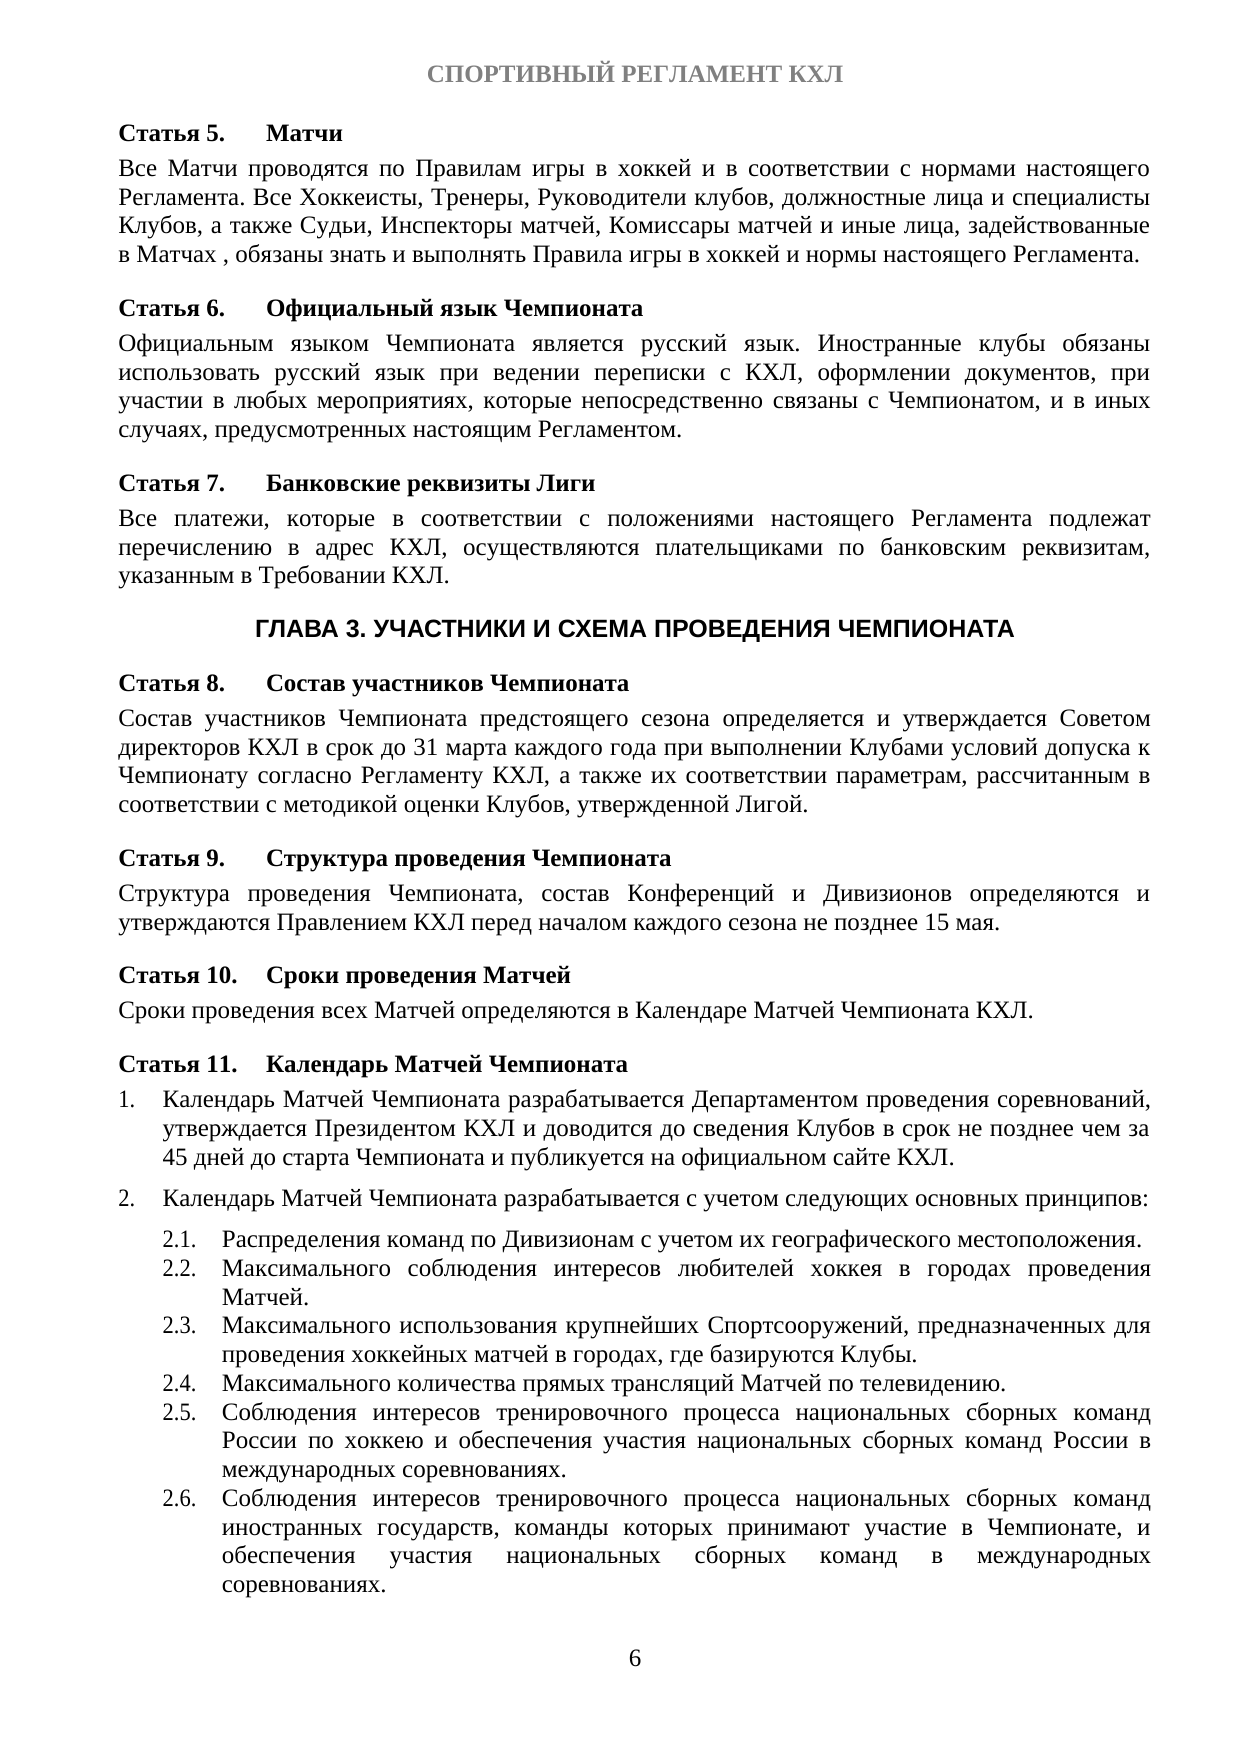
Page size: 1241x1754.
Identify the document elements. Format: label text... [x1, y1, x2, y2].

text Состав участников Чемпионата предстоящего сезона определяется и утверждается Советом директоров КХЛ в срок до 31 марта каждого года при выполнении Клубами условий допуска к Чемпионату согласно Регламенту КХЛ, а также их соответствии параметрам, рассчитанным в соответствии с методикой оценки Клубов, утвержденной Лигой. [118, 703, 1152, 818]
text Сроки проведения всех Матчей определяются в Календаре Матчей Чемпионата КХЛ. [118, 996, 1152, 1024]
list Максимального использования крупнейших Спортсооружений, предназначенных для проведения хоккейных матчей в городах, где базируются Клубы. [162, 1311, 1152, 1368]
subtitle Статья 10. Сроки проведения Матчей [118, 961, 1152, 989]
subtitle Статья 8. Состав участников Чемпионата [118, 668, 1152, 697]
subtitle Статья 6. Официальный язык Чемпионата [118, 293, 1152, 322]
text Структура проведения Чемпионата, состав Конференций и Дивизионов определяются и утверждаются Правлением КХЛ перед началом каждого сезона не позднее 15 мая. [118, 878, 1152, 936]
list Максимального количества прямых трансляций Матчей по телевидению. [162, 1368, 1152, 1397]
list Распределения команд по Дивизионам с учетом их географического местоположения. [162, 1224, 1152, 1253]
list Максимального соблюдения интересов любителей хоккея в городах проведения Матчей. [162, 1253, 1152, 1311]
subtitle ГЛАВА 3. УЧАСТНИКИ И СХЕМА ПРОВЕДЕНИЯ ЧЕМПИОНАТА [118, 614, 1152, 643]
subtitle Статья 11. Календарь Матчей Чемпионата [118, 1049, 1152, 1078]
subtitle Статья 5. Матчи [118, 118, 1152, 147]
subtitle Статья 7. Банковские реквизиты Лиги [118, 468, 1152, 497]
text Все Матчи проводятся по Правилам игры в хоккей и в соответствии с нормами настоящего Регламента. Все Хоккеисты, Тренеры, Руководители клубов, должностные лица и специалисты Клубов, а также Судьи, Инспекторы матчей, Комиссары матчей и иные лица, задействованные в Матчах , обязаны знать и выполнять Правила игры в хоккей и нормы настоящего Регламента. [118, 153, 1152, 268]
subtitle Статья 9. Структура проведения Чемпионата [118, 843, 1152, 872]
list Календарь Матчей Чемпионата разрабатывается Департаментом проведения соревнований, утверждается Президентом КХЛ и доводится до сведения Клубов в срок не позднее чем за 45 дней до старта Чемпионата и публикуется на официальном сайте КХЛ. [118, 1084, 1152, 1171]
list Соблюдения интересов тренировочного процесса национальных сборных команд иностранных государств, команды которых принимают участие в Чемпионате, и обеспечения участия национальных сборных команд в международных соревнованиях. [162, 1483, 1152, 1598]
list Соблюдения интересов тренировочного процесса национальных сборных команд России по хоккею и обеспечения участия национальных сборных команд России в международных соревнованиях. [162, 1397, 1152, 1483]
text Официальным языком Чемпионата является русский язык. Иностранные клубы обязаны использовать русский язык при ведении переписки с КХЛ, оформлении документов, при участии в любых мероприятиях, которые непосредственно связаны с Чемпионатом, и в иных случаях, предусмотренных настоящим Регламентом. [118, 328, 1152, 443]
text Все платежи, которые в соответствии с положениями настоящего Регламента подлежат перечислению в адрес КХЛ, осуществляются плательщиками по банковским реквизитам, указанным в Требовании КХЛ. [118, 503, 1152, 589]
list Календарь Матчей Чемпионата разрабатывается с учетом следующих основных принципов: [118, 1183, 1152, 1212]
